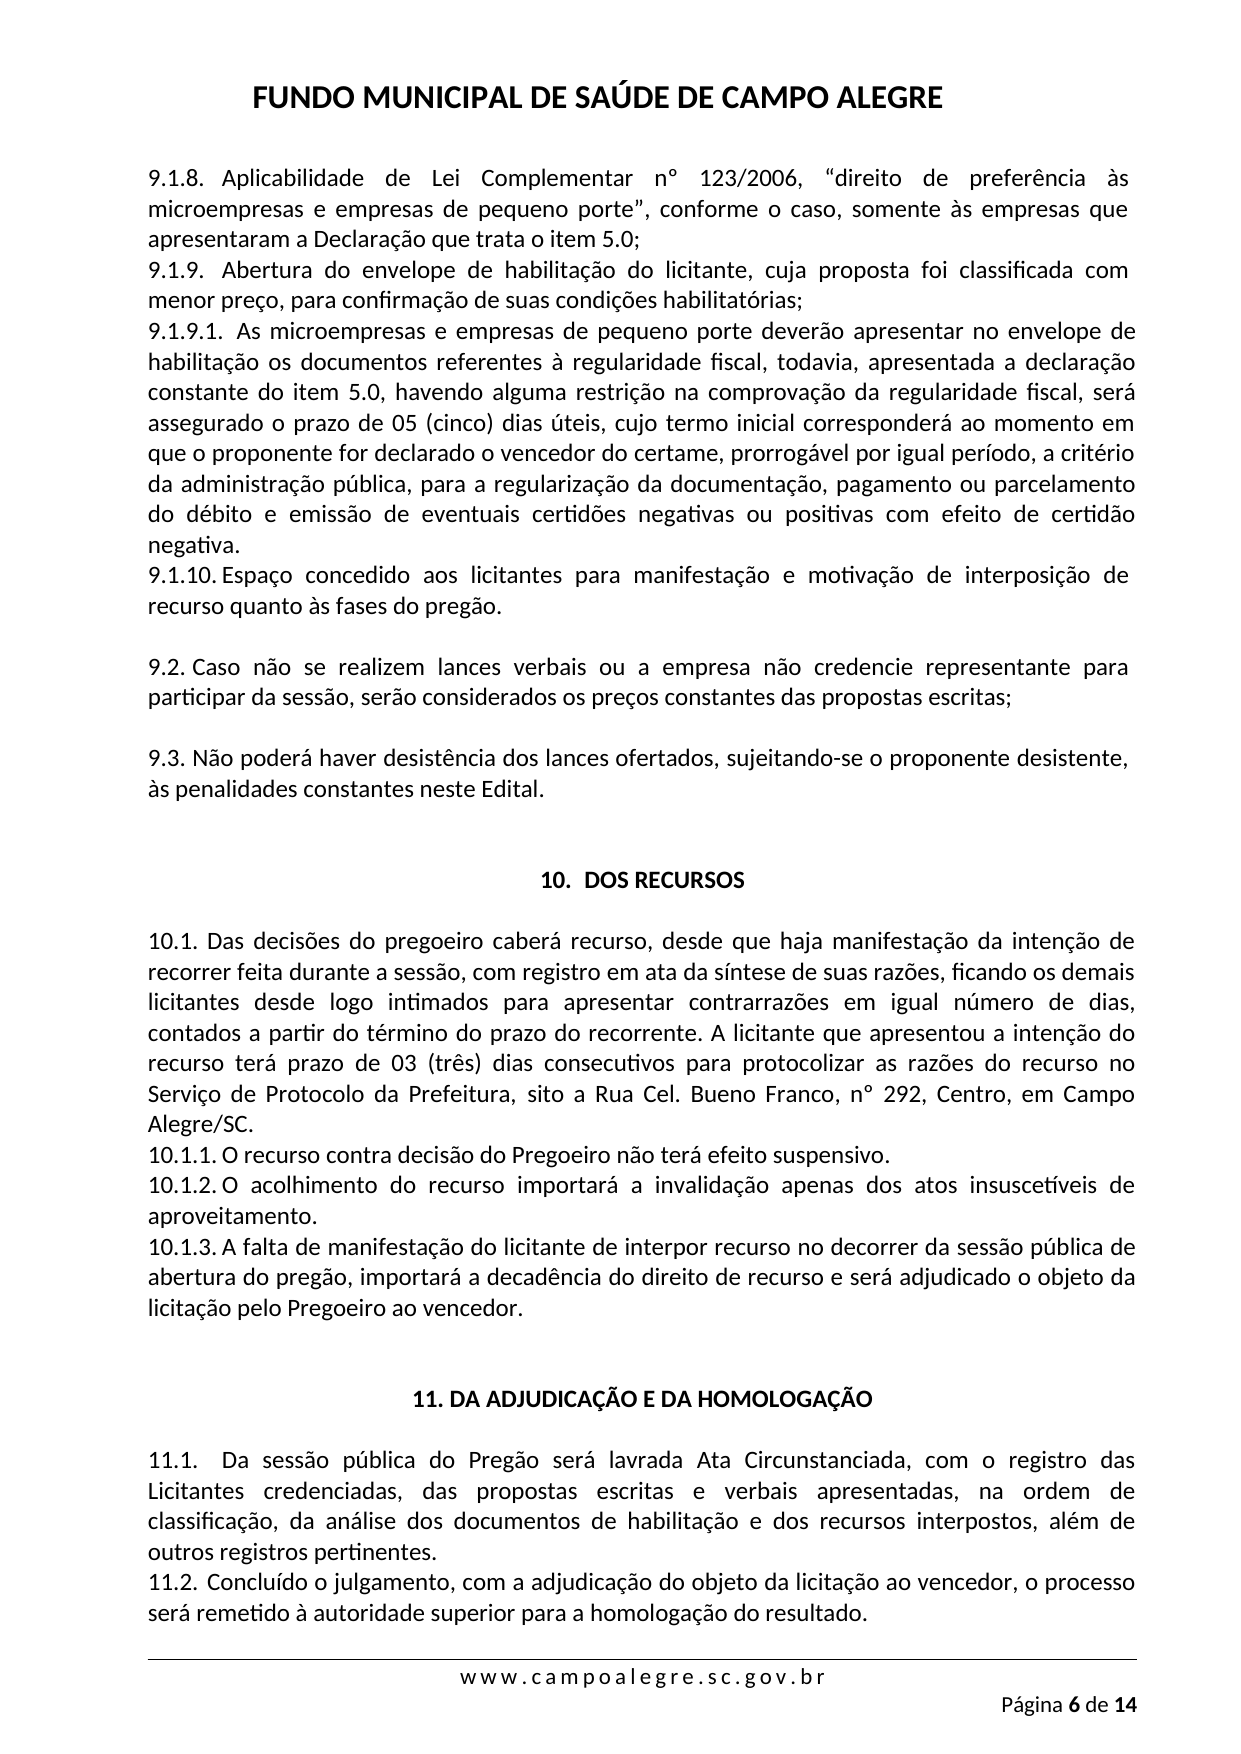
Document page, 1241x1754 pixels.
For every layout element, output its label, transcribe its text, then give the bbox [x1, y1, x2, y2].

list Caso não se realizem lances verbais ou a empresa não credencie representante para participar da sessão, serão considerados os preços constantes das propostas escritas; [148, 651, 1130, 712]
title DOS RECURSOS [148, 864, 1137, 895]
list O recurso contra decisão do Pregoeiro não terá efeito suspensivo. [148, 1139, 1137, 1170]
list A falta de manifestação do licitante de interpor recurso no decorrer da sessão pública de abertura do pregão, importará a decadência do direito de recurso e será adjudicado o objeto da licitação pelo Pregoeiro ao vencedor. [148, 1231, 1137, 1322]
title DA ADJUDICAÇÃO E DA HOMOLOGAÇÃO [148, 1383, 1137, 1414]
list As microempresas e empresas de pequeno porte deverão apresentar no envelope de habilitação os documentos referentes à regularidade fiscal, todavia, apresentada a declaração constante do item 5.0, havendo alguma restrição na comprovação da regularidade fiscal, será assegurado o prazo de 05 (cinco) dias úteis, cujo termo inicial corresponderá ao momento em que o proponente for declarado o vencedor do certame, prorrogável por igual período, a critério da administração pública, para a regularização da documentação, pagamento ou parcelamento do débito e emissão de eventuais certidões negativas ou positivas com efeito de certidão negativa. [148, 315, 1137, 559]
list Espaço concedido aos licitantes para manifestação e motivação de interposição de recurso quanto às fases do pregão. [148, 559, 1130, 620]
list Não poderá haver desistência dos lances ofertados, sujeitando-se o proponente desistente, às penalidades constantes neste Edital. [148, 742, 1130, 803]
list Abertura do envelope de habilitação do licitante, cuja proposta foi classificada com menor preço, para confirmação de suas condições habilitatórias; [148, 254, 1130, 315]
list Da sessão pública do Pregão será lavrada Ata Circunstanciada, com o registro das Licitantes credenciadas, das propostas escritas e verbais apresentadas, na ordem de classificação, da análise dos documentos de habilitação e dos recursos interpostos, além de outros registros pertinentes. [148, 1444, 1137, 1566]
list Das decisões do pregoeiro caberá recurso, desde que haja manifestação da intenção de recorrer feita durante a sessão, com registro em ata da síntese de suas razões, ficando os demais licitantes desde logo intimados para apresentar contrarrazões em igual número de dias, contados a partir do término do prazo do recorrente. A licitante que apresentou a intenção do recurso terá prazo de 03 (três) dias consecutivos para protocolizar as razões do recurso no Serviço de Protocolo da Prefeitura, sito a Rua Cel. Bueno Franco, nº 292, Centro, em Campo Alegre/SC. [148, 926, 1137, 1139]
list Aplicabilidade de Lei Complementar nº 123/2006, “direito de preferência às microempresas e empresas de pequeno porte”, conforme o caso, somente às empresas que apresentaram a Declaração que trata o item 5.0; [148, 162, 1130, 254]
list O acolhimento do recurso importará a invalidação apenas dos atos insuscetíveis de aproveitamento. [148, 1170, 1137, 1231]
list Concluído o julgamento, com a adjudicação do objeto da licitação ao vencedor, o processo será remetido à autoridade superior para a homologação do resultado. [148, 1566, 1137, 1627]
